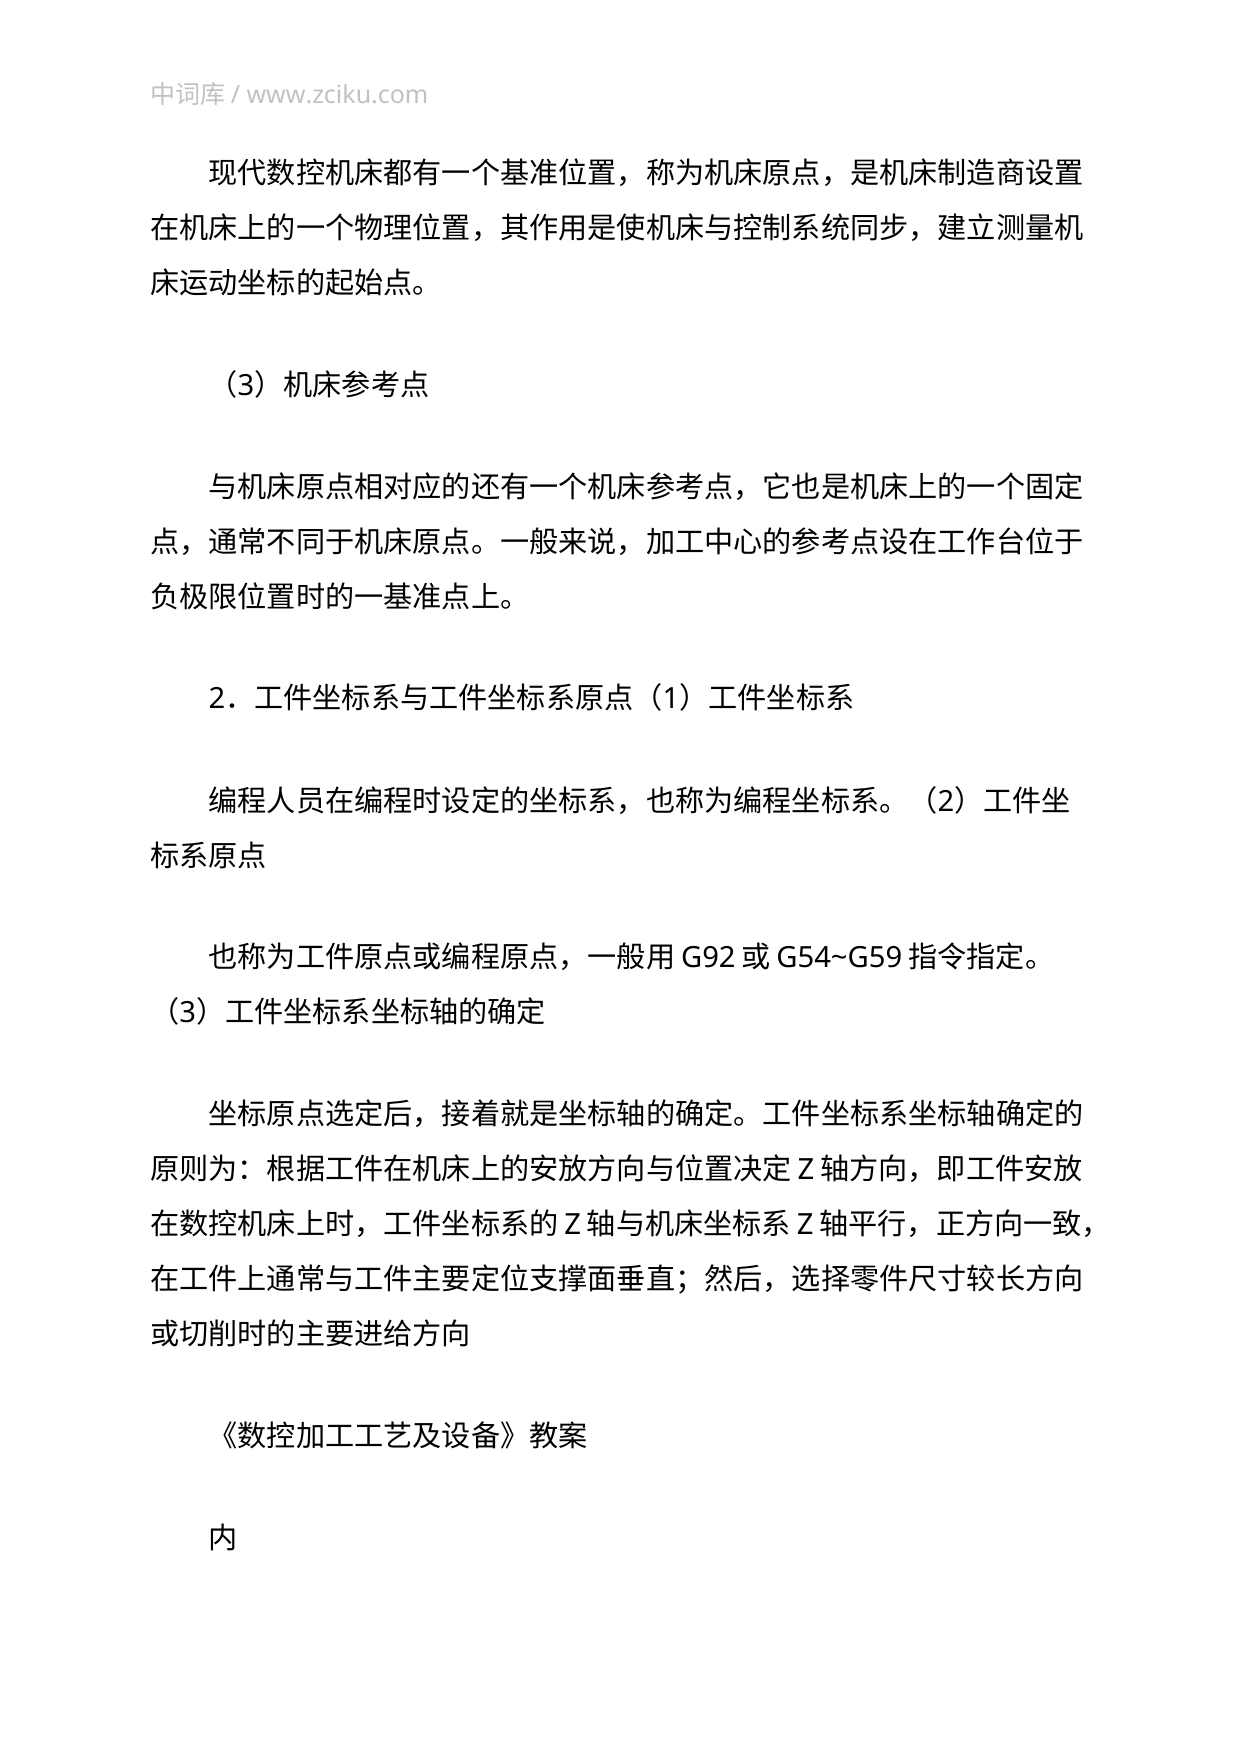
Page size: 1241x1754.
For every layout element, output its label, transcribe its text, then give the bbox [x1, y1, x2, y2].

text 坐标原点选定后，接着就是坐标轴的确定。工件坐标系坐标轴确定的原则为：根据工件在机床上的安放方向与位置决定Z轴方向，即工件安放在数控机床上时，工件坐标系的Z轴与机床坐标系Z轴平行，正方向一致，在工件上通常与工件主要定位支撑面垂直；然后，选择零件尺寸较长方向或切削时的主要进给方向 [150, 1091, 1090, 1353]
text （3）机床参考点 [150, 362, 1090, 404]
text 2．工件坐标系与工件坐标系原点（1）工件坐标系 [150, 675, 1090, 717]
text 也称为工件原点或编程原点，一般用G92或G54~G59指令指定。（3）工件坐标系坐标轴的确定 [150, 934, 1090, 1031]
text 现代数控机床都有一个基准位置，称为机床原点，是机床制造商设置在机床上的一个物理位置，其作用是使机床与控制系统同步，建立测量机床运动坐标的起始点。 [150, 150, 1090, 302]
text 与机床原点相对应的还有一个机床参考点，它也是机床上的一个固定点，通常不同于机床原点。一般来说，加工中心的参考点设在工作台位于负极限位置时的一基准点上。 [150, 463, 1090, 616]
text 编程人员在编程时设定的坐标系，也称为编程坐标系。（2）工件坐标系原点 [150, 777, 1090, 874]
text 内 [150, 1514, 1090, 1556]
text 《数控加工工艺及设备》教案 [150, 1412, 1090, 1455]
